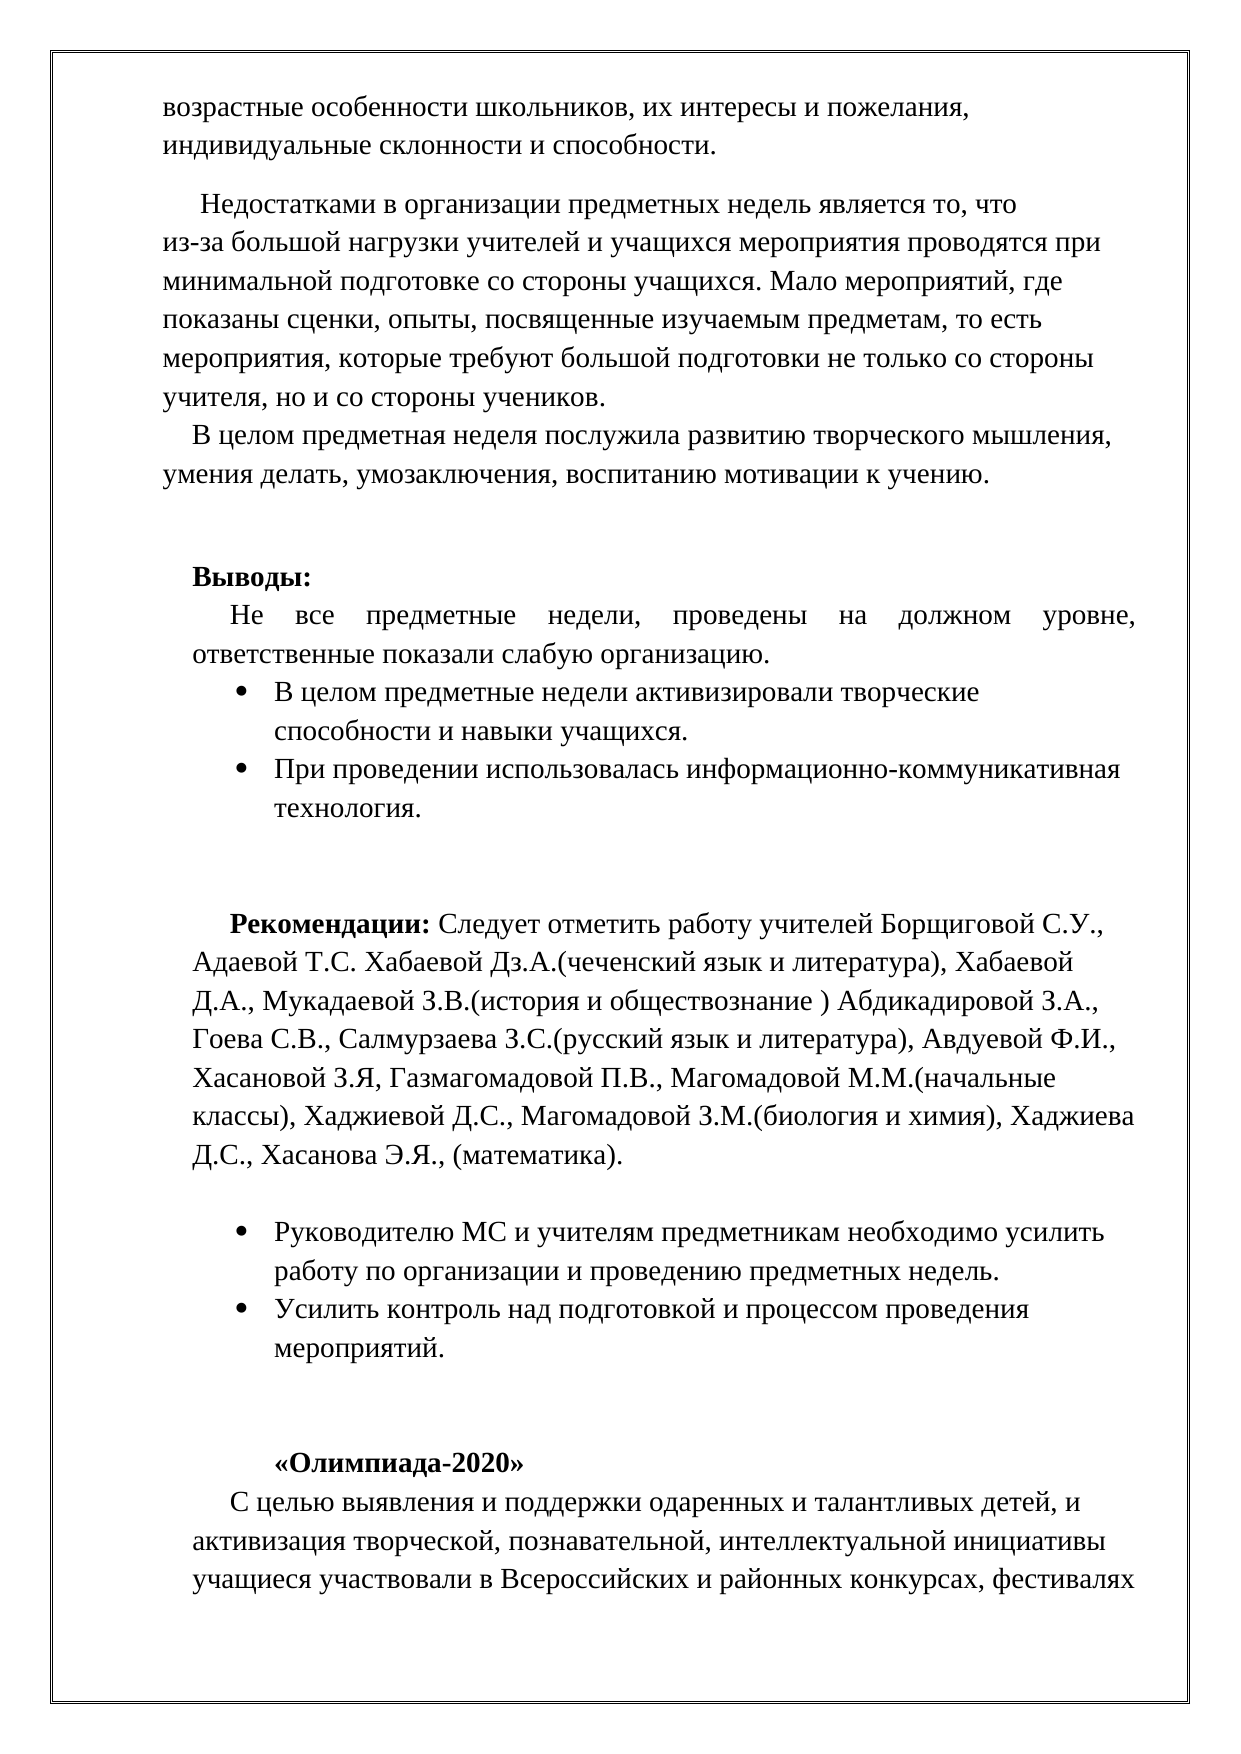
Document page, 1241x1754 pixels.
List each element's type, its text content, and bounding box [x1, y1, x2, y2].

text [192, 1484, 1137, 1595]
list При проведении использовалась информационно-коммуникативная технология. [236, 752, 1137, 824]
text Не все предметные недели, проведены на должном уровне, ответственные показали слабую организацию. [192, 597, 1137, 669]
list В целом предметные недели активизировали творческие способности и навыки учащихся. [236, 674, 1137, 747]
text из-за большой нагрузки учителей и учащихся мероприятия проводятся при минимальной подготовке со стороны учащихся. Мало мероприятий, где показаны сценки, опыты, посвященные изучаемым предметам, то есть мероприятия, которые требуют большой подготовки не только со стороны учителя, но и со стороны учеников. [162, 224, 1137, 412]
text Недостатками в организации предметных недель является то, что [162, 186, 1137, 219]
list Усилить контроль над подготовкой и процессом проведения мероприятий. [236, 1291, 1137, 1363]
list Руководителю МС и учителям предметникам необходимо усилить работу по организации и проведению предметных недель. [236, 1214, 1137, 1286]
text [162, 89, 1137, 161]
text В целом предметная неделя послужила развитию творческого мышления, умения делать, умозаключения, воспитанию мотивации к учению. [162, 417, 1136, 489]
text Выводы: [192, 559, 1137, 592]
list «Олимпиада-2020» [274, 1446, 1137, 1479]
text Рекомендации: Следует отметить работу учителей Борщиговой С.У., Адаевой Т.С. Хабаевой Дз.А.(чеченский язык и литература), Хабаевой Д.А., Мукадаевой З.В.(история и обществознание ) Абдикадировой З.А., Гоева С.В., Салмурзаева З.С.(русский язык и литература), Авдуевой Ф.И., Хасановой З.Я, Газмагомадовой П.В., Магомадовой М.М.(начальные классы), Хаджиевой Д.С., Магомадовой З.М.(биология и химия), Хаджиева Д.С., Хасанова Э.Я., (математика). [192, 906, 1137, 1171]
